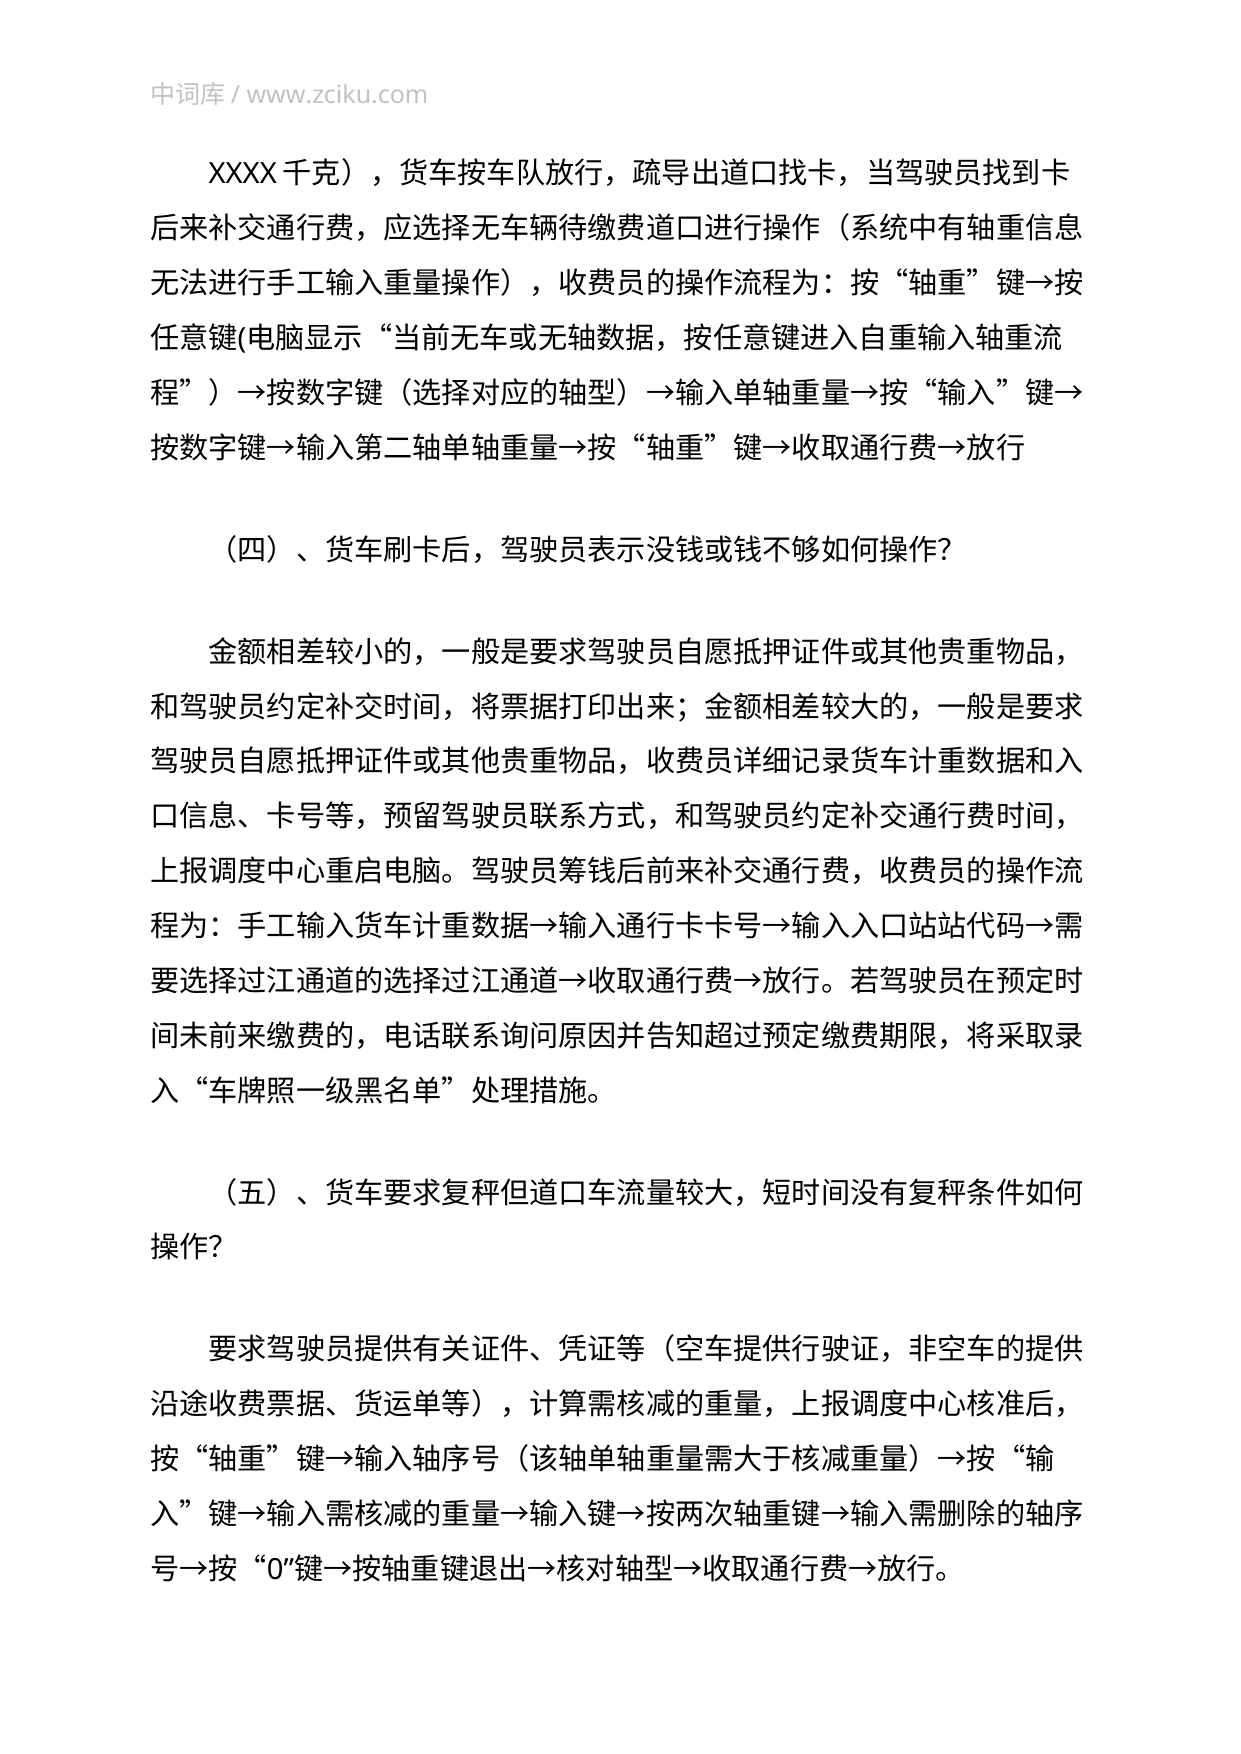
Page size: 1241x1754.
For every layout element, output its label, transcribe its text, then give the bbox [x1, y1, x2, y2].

text （五）、货车要求复秤但道口车流量较大，短时间没有复秤条件如何操作？ [150, 1169, 1090, 1266]
text XXXX千克），货车按车队放行，疏导出道口找卡，当驾驶员找到卡后来补交通行费，应选择无车辆待缴费道口进行操作（系统中有轴重信息无法进行手工输入重量操作），收费员的操作流程为：按“轴重”键→按任意键(电脑显示“当前无车或无轴数据，按任意键进入自重输入轴重流程”）→按数字键（选择对应的轴型）→输入单轴重量→按“输入”键→按数字键→输入第二轴单轴重量→按“轴重”键→收取通行费→放行 [150, 150, 1090, 467]
text （四）、货车刷卡后，驾驶员表示没钱或钱不够如何操作？ [150, 526, 1090, 569]
text 要求驾驶员提供有关证件、凭证等（空车提供行驶证，非空车的提供沿途收费票据、货运单等），计算需核减的重量，上报调度中心核准后，按“轴重”键→输入轴序号（该轴单轴重量需大于核减重量）→按“输入”键→输入需核减的重量→输入键→按两次轴重键→输入需删除的轴序号→按“0”键→按轴重键退出→核对轴型→收取通行费→放行。 [150, 1326, 1090, 1588]
text 金额相差较小的，一般是要求驾驶员自愿抵押证件或其他贵重物品，和驾驶员约定补交时间，将票据打印出来；金额相差较大的，一般是要求驾驶员自愿抵押证件或其他贵重物品，收费员详细记录货车计重数据和入口信息、卡号等，预留驾驶员联系方式，和驾驶员约定补交通行费时间，上报调度中心重启电脑。驾驶员筹钱后前来补交通行费，收费员的操作流程为：手工输入货车计重数据→输入通行卡卡号→输入入口站站代码→需要选择过江通道的选择过江通道→收取通行费→放行。若驾驶员在预定时间未前来缴费的，电话联系询问原因并告知超过预定缴费期限，将采取录入“车牌照一级黑名单”处理措施。 [150, 628, 1090, 1110]
